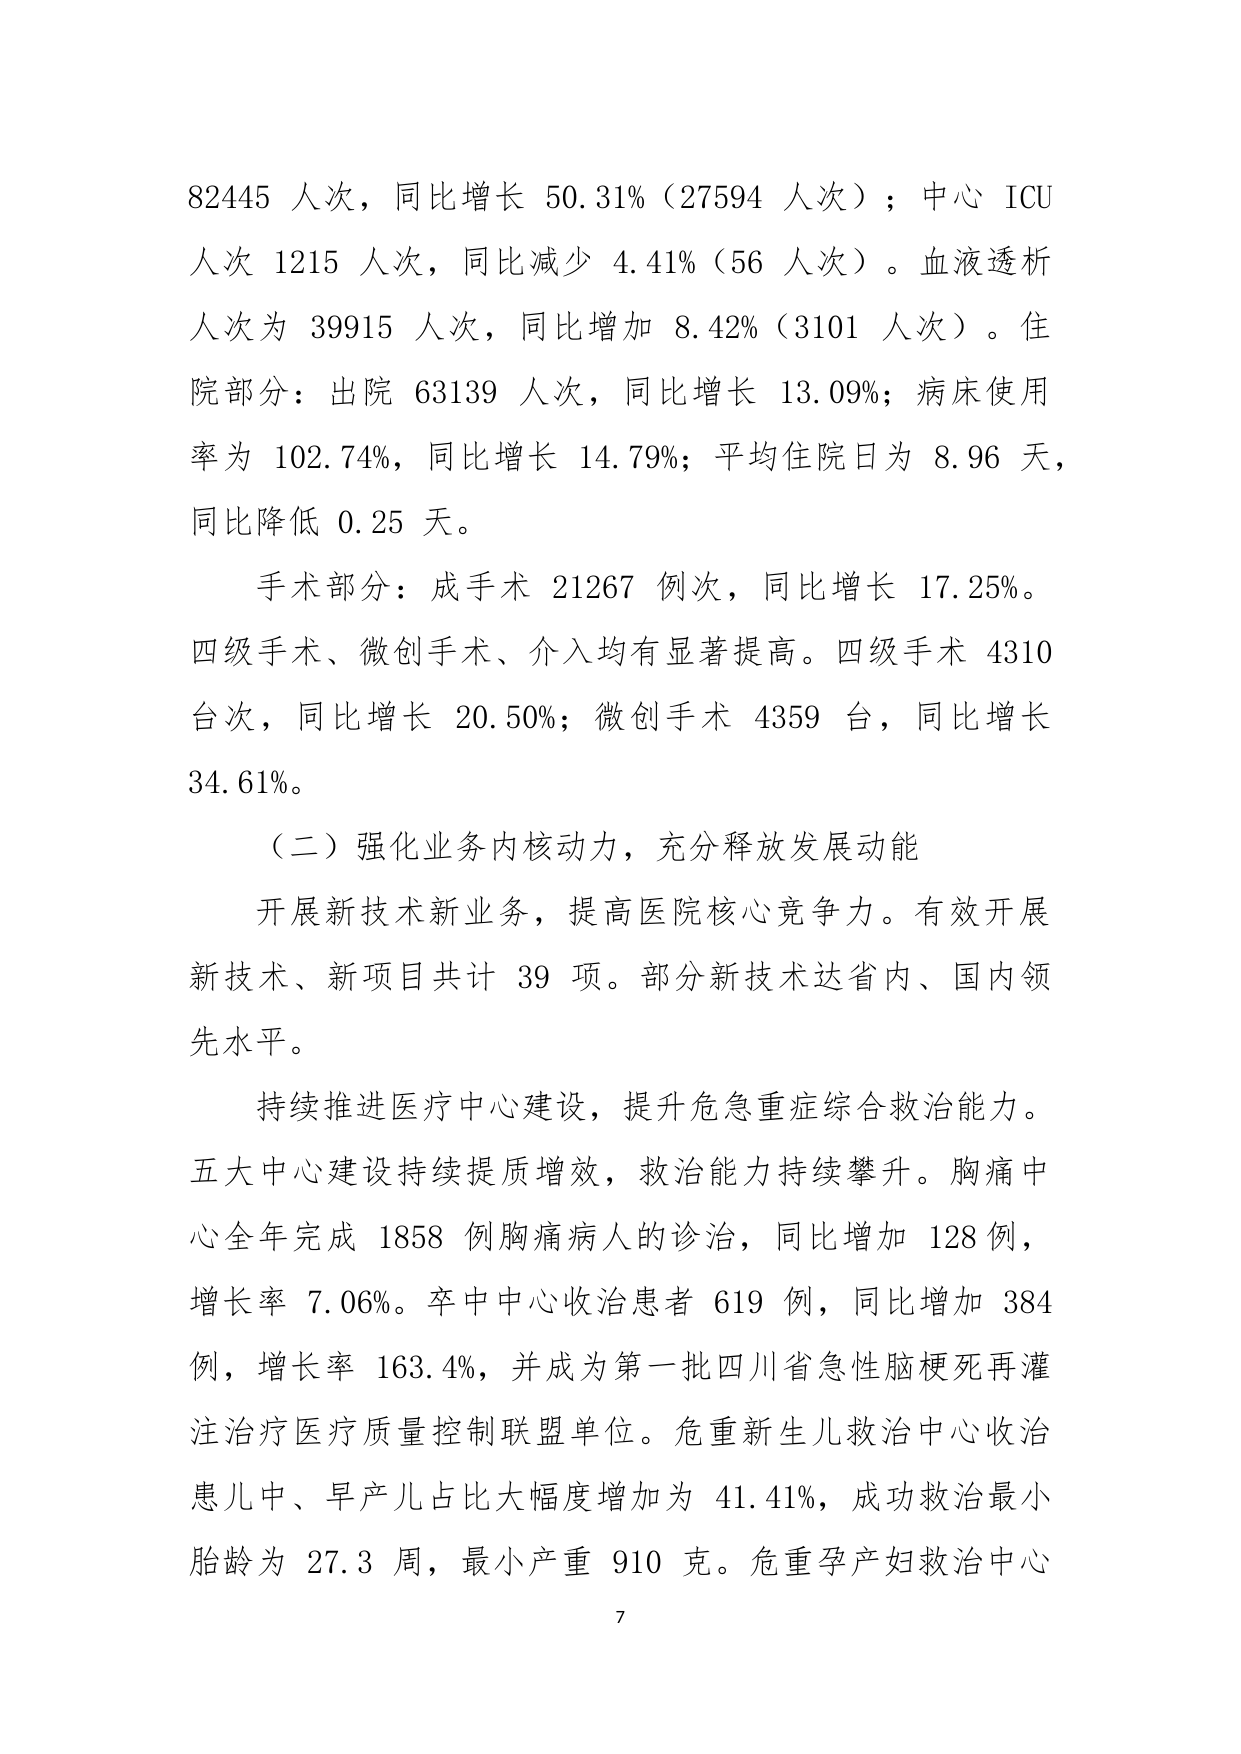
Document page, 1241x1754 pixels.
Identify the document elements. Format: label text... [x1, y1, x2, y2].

text （二）强化业务内核动力，充分释放发展动能 [187, 812, 1053, 877]
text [187, 1137, 1053, 1592]
text 手术部分：成手术 21267 例次，同比增长 17.25%。四级手术、微创手术、介入均有显著提高。四级手术 4310 台次，同比增长 20.50%；微创手术 4359 台，同比增长 34.61%。 [187, 552, 1053, 812]
text 持续推进医疗中心建设，提升危急重症综合救治能力。 [187, 1072, 1053, 1137]
text 开展新技术新业务，提高医院核心竞争力。有效开展新技术、新项目共计 39 项。部分新技术达省内、国内领先水平。 [187, 877, 1053, 1072]
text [187, 162, 1053, 552]
